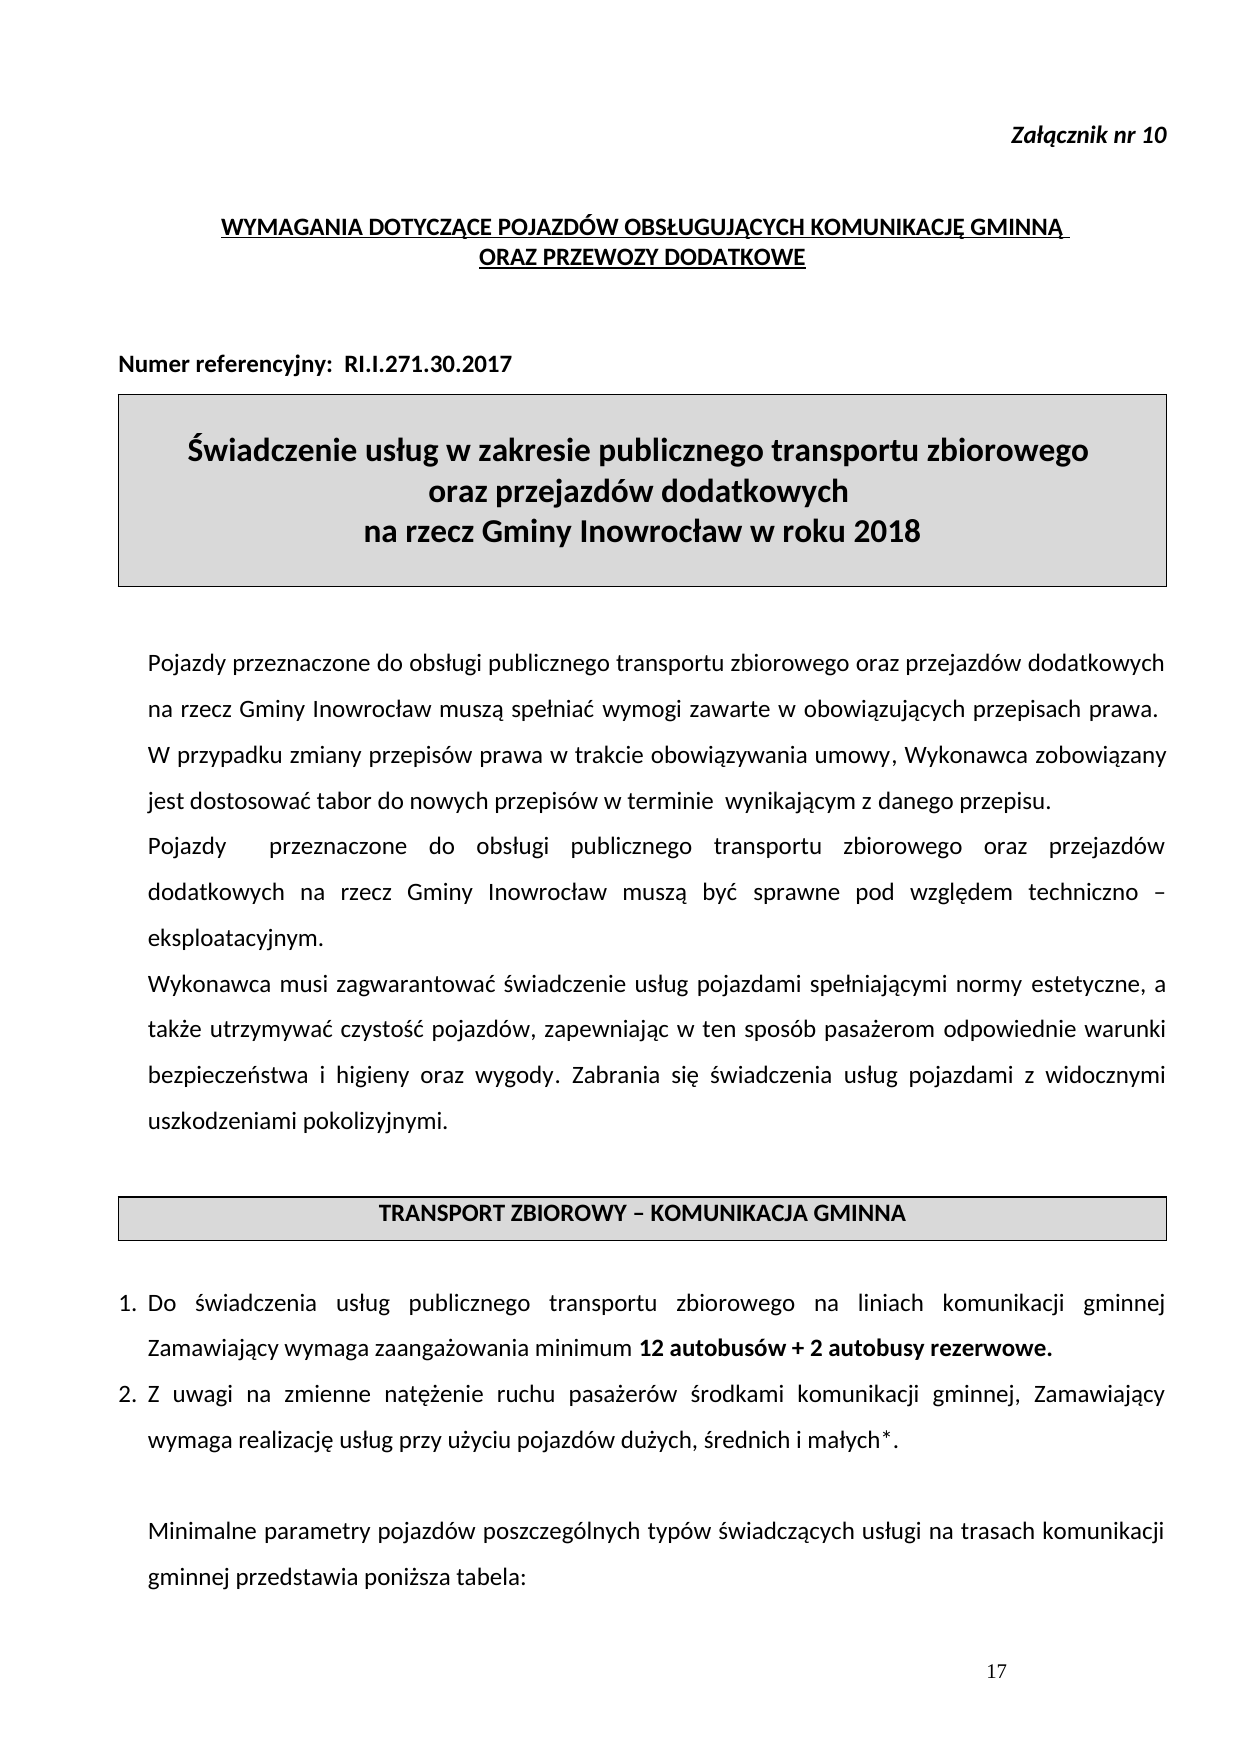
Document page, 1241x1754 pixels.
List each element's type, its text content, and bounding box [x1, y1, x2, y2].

text Wykonawca musi zagwarantować świadczenie usług pojazdami spełniającymi normy estetyczne, a także utrzymywać czystość pojazdów, zapewniając w ten sposób pasażerom odpowiednie warunki bezpieczeństwa i higieny oraz wygody. Zabrania się świadczenia usług pojazdami z widocznymi uszkodzeniami pokolizyjnymi. [148, 968, 1166, 1135]
text 1. Do świadczenia usług publicznego transportu zbiorowego na liniach komunikacji gminnej Zamawiający wymaga zaangażowania minimum 12 autobusów + 2 autobusy rezerwowe. [118, 1287, 1166, 1363]
text Minimalne parametry pojazdów poszczególnych typów świadczących usługi na trasach komunikacji gminnej przedstawia poniższa tabela: [148, 1515, 1166, 1592]
text Numer referencyjny: RI.I.271.30.2017 [118, 348, 1166, 378]
text Pojazdy przeznaczone do obsługi publicznego transportu zbiorowego oraz przejazdów dodatkowych na rzecz Gminy Inowrocław muszą być sprawne pod względem techniczno – eksploatacyjnym. [148, 831, 1166, 952]
text Pojazdy przeznaczone do obsługi publicznego transportu zbiorowego oraz przejazdów dodatkowych na rzecz Gminy Inowrocław muszą spełniać wymogi zawarte w obowiązujących przepisach prawa. W przypadku zmiany przepisów prawa w trakcie obowiązywania umowy, Wykonawca zobowiązany jest dostosować tabor do nowych przepisów w terminie wynikającym z danego przepisu. [148, 648, 1166, 815]
table_header TRANSPORT ZBIOROWY – KOMUNIKACJA GMINNA [119, 1198, 1166, 1240]
subtitle ORAZ PRZEWOZY DODATKOWE [118, 241, 1166, 272]
text 2. Z uwagi na zmienne natężenie ruchu pasażerów środkami komunikacji gminnej, Zamawiający wymaga realizację usług przy użyciu pojazdów dużych, średnich i małych*. [118, 1378, 1166, 1454]
subtitle Załącznik nr 10 [239, 119, 1166, 150]
subtitle WYMAGANIA DOTYCZĄCE POJAZDÓW OBSŁUGUJĄCYCH KOMUNIKACJĘ GMINNĄ [118, 211, 1166, 241]
table_header Świadczenie usług w zakresie publicznego transportu zbiorowego oraz przejazdów dodatkowych na rzecz Gminy Inowrocław w roku 2018 [119, 395, 1166, 586]
